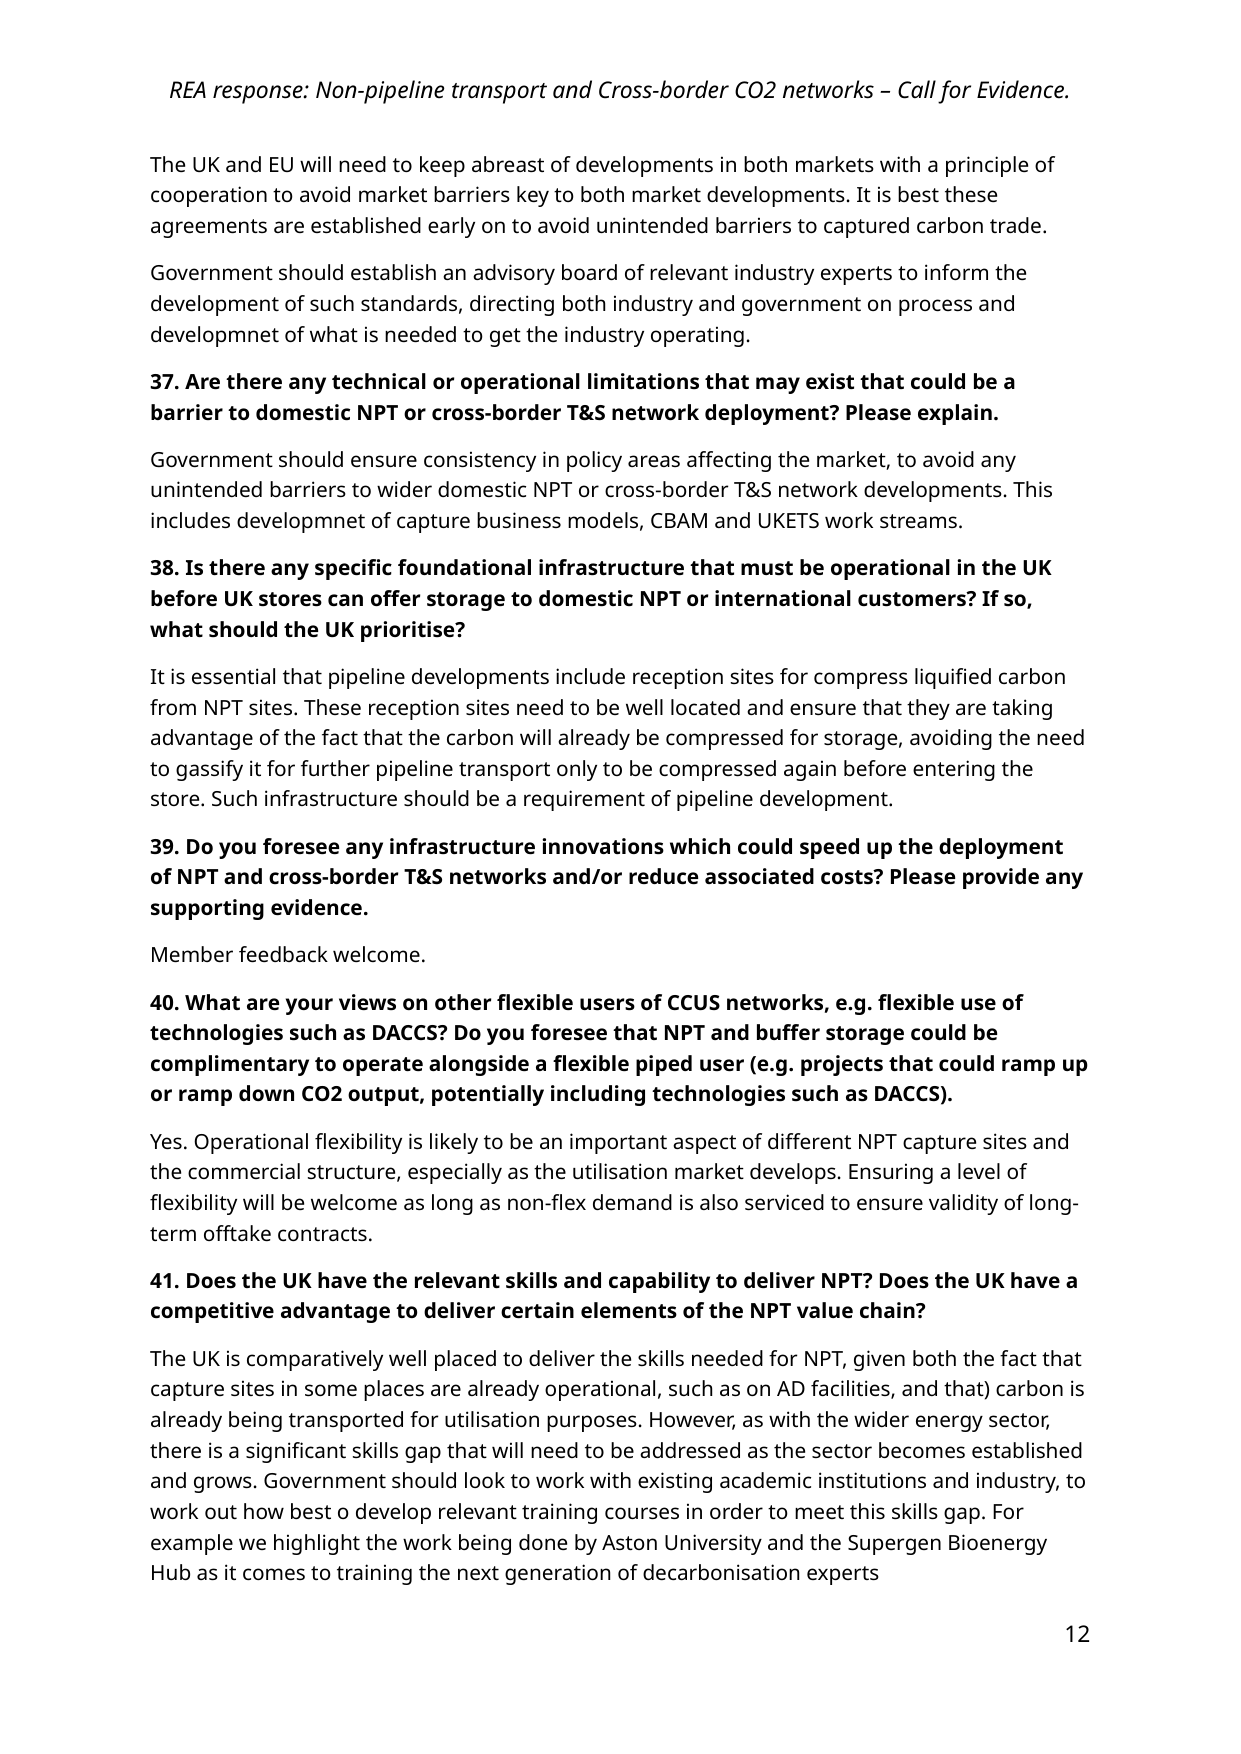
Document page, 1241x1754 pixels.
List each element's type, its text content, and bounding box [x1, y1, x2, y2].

text 39. Do you foresee any infrastructure innovations which could speed up the deployment of NPT and cross-border T&S networks and/or reduce associated costs? Please provide any supporting evidence. [150, 832, 1090, 922]
text 41. Does the UK have the relevant skills and capability to deliver NPT? Does the UK have a competitive advantage to deliver certain elements of the NPT value chain? [150, 1266, 1090, 1325]
text The UK and EU will need to keep abreast of developments in both markets with a principle of cooperation to avoid market barriers key to both market developments. It is best these agreements are established early on to avoid unintended barriers to captured carbon trade. [150, 150, 1090, 240]
text Yes. Operational flexibility is likely to be an important aspect of different NPT capture sites and the commercial structure, especially as the utilisation market develops. Ensuring a level of flexibility will be welcome as long as non-flex demand is also serviced to ensure validity of long-term offtake contracts. [150, 1127, 1090, 1247]
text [150, 1344, 1090, 1587]
text Government should establish an advisory board of relevant industry experts to inform the development of such standards, directing both industry and government on process and developmnet of what is needed to get the industry operating. [150, 258, 1090, 348]
text 38. Is there any specific foundational infrastructure that must be operational in the UK before UK stores can offer storage to domestic NPT or international customers? If so, what should the UK prioritise? [150, 553, 1090, 643]
text Government should ensure consistency in policy areas affecting the market, to avoid any unintended barriers to wider domestic NPT or cross-border T&S network developments. This includes developmnet of capture business models, CBAM and UKETS work streams. [150, 445, 1090, 535]
text 37. Are there any technical or operational limitations that may exist that could be a barrier to domestic NPT or cross-border T&S network deployment? Please explain. [150, 367, 1090, 426]
text 40. What are your views on other flexible users of CCUS networks, e.g. flexible use of technologies such as DACCS? Do you foresee that NPT and buffer storage could be complimentary to operate alongside a flexible piped user (e.g. projects that could ramp up or ramp down CO2 output, potentially including technologies such as DACCS). [150, 988, 1090, 1108]
text It is essential that pipeline developments include reception sites for compress liquified carbon from NPT sites. These reception sites need to be well located and ensure that they are taking advantage of the fact that the carbon will already be compressed for storage, avoiding the need to gassify it for further pipeline transport only to be compressed again before entering the store. Such infrastructure should be a requirement of pipeline development. [150, 662, 1090, 813]
text Member feedback welcome. [150, 940, 1090, 969]
